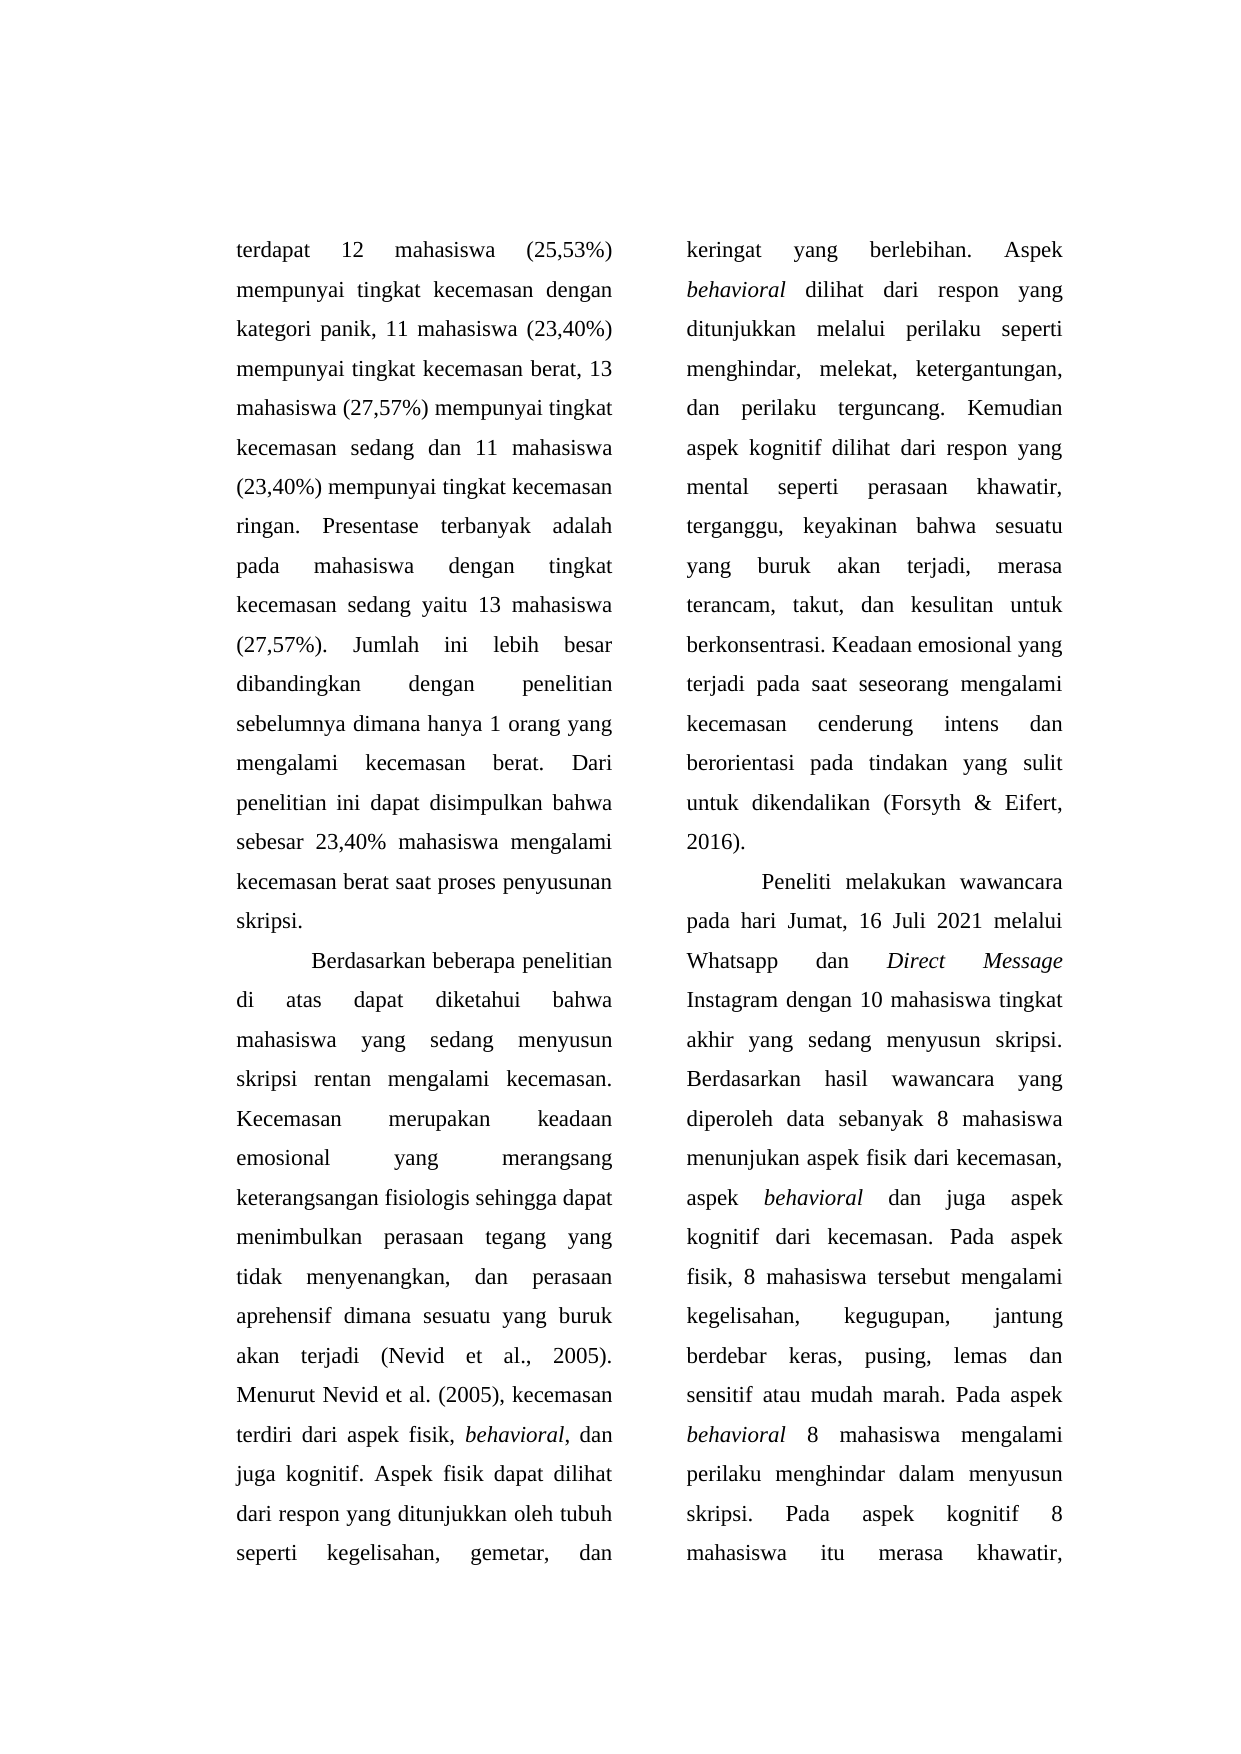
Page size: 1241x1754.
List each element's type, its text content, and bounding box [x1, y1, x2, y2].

text Berdasarkan beberapa penelitian di atas dapat diketahui bahwa mahasiswa yang sedang menyusun skripsi rentan mengalami kecemasan. Kecemasan merupakan keadaan emosional yang merangsang keterangsangan fisiologis sehingga dapat menimbulkan perasaan tegang yang tidak menyenangkan, dan perasaan aprehensif dimana sesuatu yang buruk akan terjadi (Nevid et al., 2005). Menurut Nevid et al. (2005), kecemasan terdiri dari aspek fisik, behavioral, dan juga kognitif. Aspek fisik dapat dilihat dari respon yang ditunjukkan oleh tubuh seperti kegelisahan, gemetar, dan keringat yang berlebihan. Aspek behavioral dilihat dari respon yang ditunjukkan melalui perilaku seperti menghindar, melekat, ketergantungan, dan perilaku terguncang. Kemudian aspek kognitif dilihat dari respon yang mental seperti perasaan khawatir, terganggu, keyakinan bahwa sesuatu yang buruk akan terjadi, merasa terancam, takut, dan kesulitan untuk berkonsentrasi. Keadaan emosional yang terjadi pada saat seseorang mengalami kecemasan cenderung intens dan berorientasi pada tindakan yang sulit untuk dikendalikan (Forsyth & Eifert, 2016). [686, 236, 1063, 855]
text Berdasarkan beberapa penelitian di atas dapat diketahui bahwa mahasiswa yang sedang menyusun skripsi rentan mengalami kecemasan. Kecemasan merupakan keadaan emosional yang merangsang keterangsangan fisiologis sehingga dapat menimbulkan perasaan tegang yang tidak menyenangkan, dan perasaan aprehensif dimana sesuatu yang buruk akan terjadi (Nevid et al., 2005). Menurut Nevid et al. (2005), kecemasan terdiri dari aspek fisik, behavioral, dan juga kognitif. Aspek fisik dapat dilihat dari respon yang ditunjukkan oleh tubuh seperti kegelisahan, gemetar, dan keringat yang berlebihan. Aspek behavioral dilihat dari respon yang ditunjukkan melalui perilaku seperti menghindar, melekat, ketergantungan, dan perilaku terguncang. Kemudian aspek kognitif dilihat dari respon yang mental seperti perasaan khawatir, terganggu, keyakinan bahwa sesuatu yang buruk akan terjadi, merasa terancam, takut, dan kesulitan untuk berkonsentrasi. Keadaan emosional yang terjadi pada saat seseorang mengalami kecemasan cenderung intens dan berorientasi pada tindakan yang sulit untuk dikendalikan (Forsyth & Eifert, 2016). [236, 947, 613, 1565]
